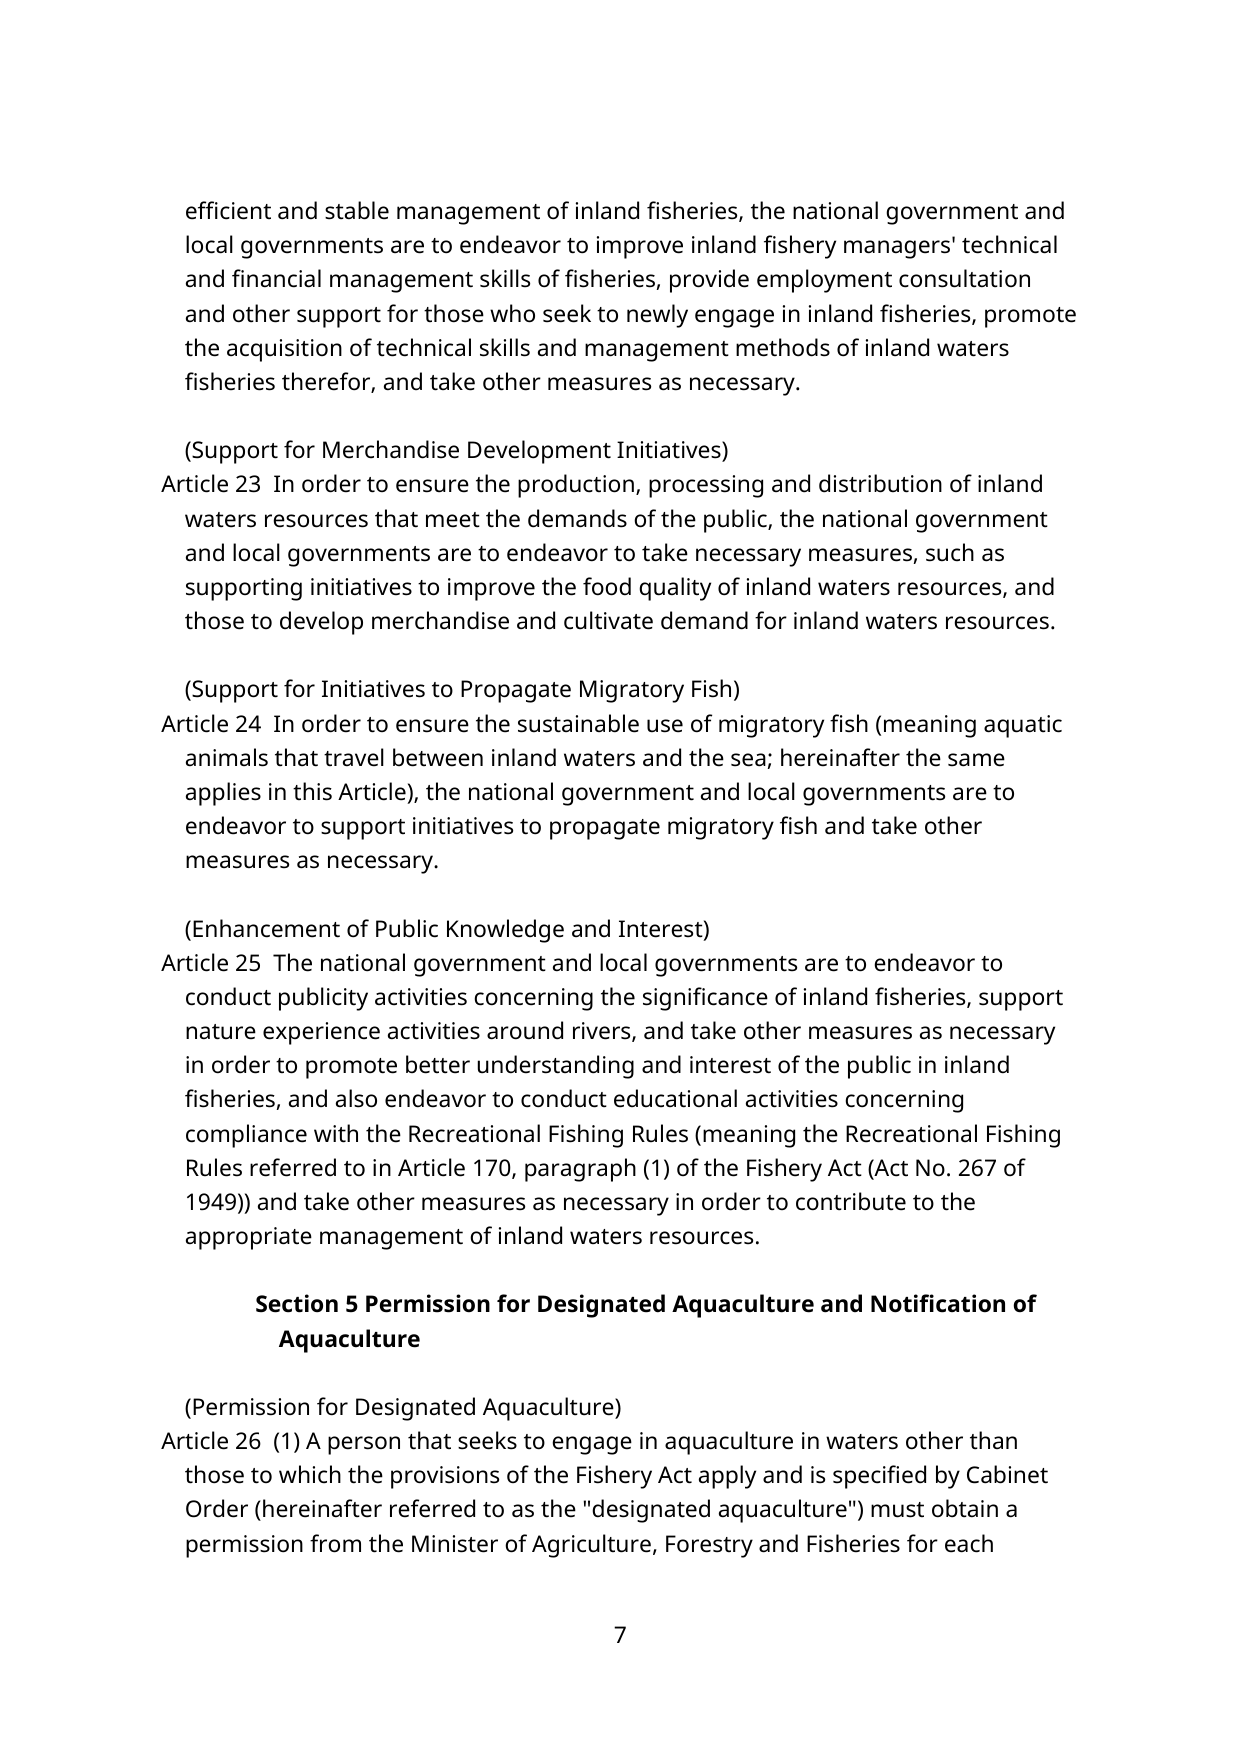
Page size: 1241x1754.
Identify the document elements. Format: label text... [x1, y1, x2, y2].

text Section 5 Permission for Designated Aquaculture and Notification of Aquaculture [253, 1287, 1079, 1355]
text Article 25 The national government and local governments are to endeavor to conduct publicity activities concerning the significance of inland fisheries, support nature experience activities around rivers, and take other measures as necessary in order to promote better understanding and interest of the public in inland fisheries, and also endeavor to conduct educational activities concerning compliance with the Recreational Fishing Rules (meaning the Recreational Fishing Rules referred to in Article 170, paragraph (1) of the Fishery Act (Act No. 267 of 1949)) and take other measures as necessary in order to contribute to the appropriate management of inland waters resources. [161, 945, 1079, 1253]
text Article 24 In order to ensure the sustainable use of migratory fish (meaning aquatic animals that travel between inland waters and the sea; hereinafter the same applies in this Article), the national government and local governments are to endeavor to support initiatives to propagate migratory fish and take other measures as necessary. [161, 706, 1079, 877]
text Article 23 In order to ensure the production, processing and distribution of inland waters resources that meet the demands of the public, the national government and local governments are to endeavor to take necessary measures, such as supporting initiatives to improve the food quality of inland waters resources, and those to develop merchandise and cultivate demand for inland waters resources. [161, 467, 1079, 638]
text (Enhancement of Public Knowledge and Interest) [184, 911, 1079, 945]
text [161, 1424, 1079, 1560]
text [161, 194, 1079, 399]
text (Permission for Designated Aquaculture) [184, 1389, 1079, 1424]
text (Support for Merchandise Development Initiatives) [184, 433, 1079, 467]
text (Support for Initiatives to Propagate Migratory Fish) [184, 672, 1079, 706]
